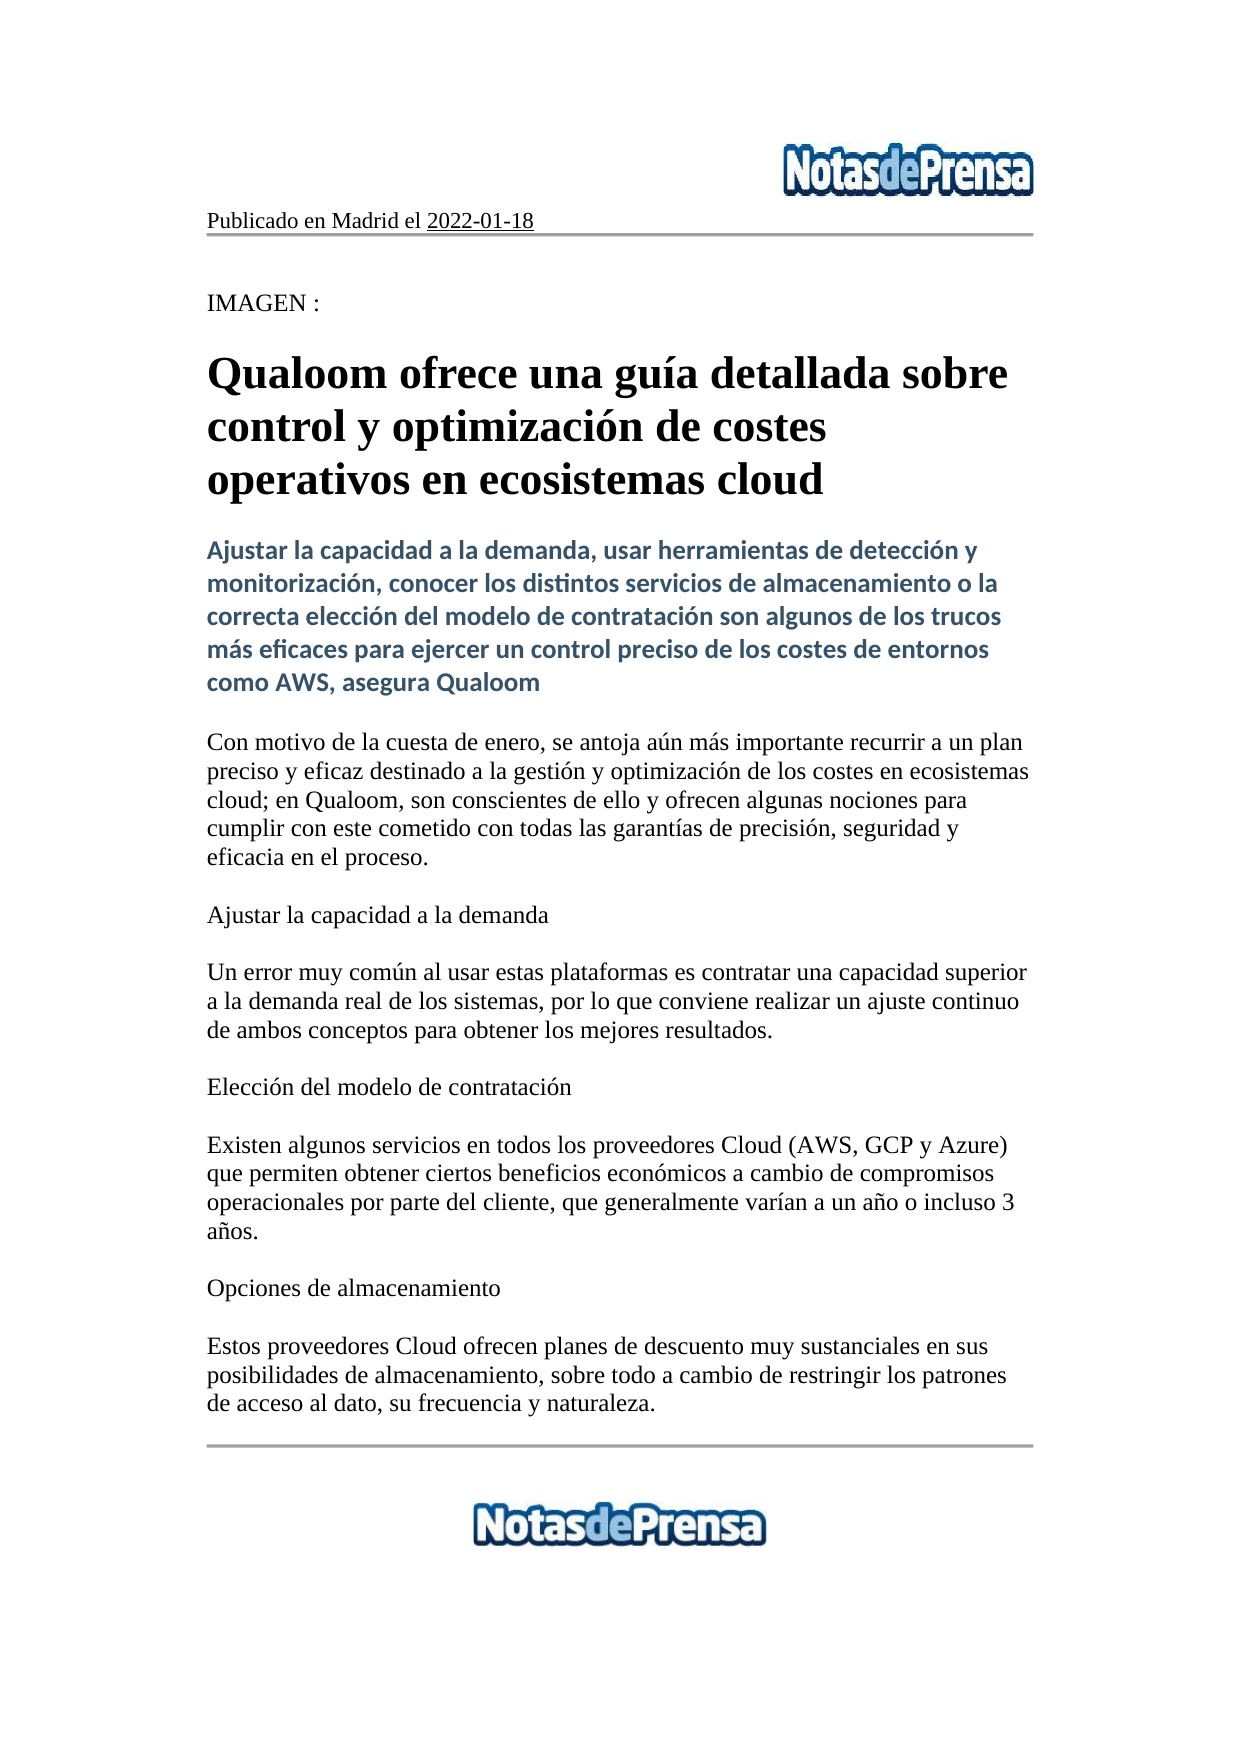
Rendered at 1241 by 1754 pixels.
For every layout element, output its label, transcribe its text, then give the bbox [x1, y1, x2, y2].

picture [473, 1501, 767, 1548]
subtitle Qualoom ofrece una guía detallada sobre control y optimización de costes operativos en ecosistemas cloud [207, 346, 1033, 504]
picture [783, 142, 1034, 199]
text IMAGEN : [207, 288, 1033, 317]
subtitle Ajustar la capacidad a la demanda, usar herramientas de detección y monitorización, conocer los distintos servicios de almacenamiento o la correcta elección del modelo de contratación son algunos de los trucos más eficaces para ejercer un control preciso de los costes de entornos como AWS, asegura Qualoom [207, 533, 1033, 698]
